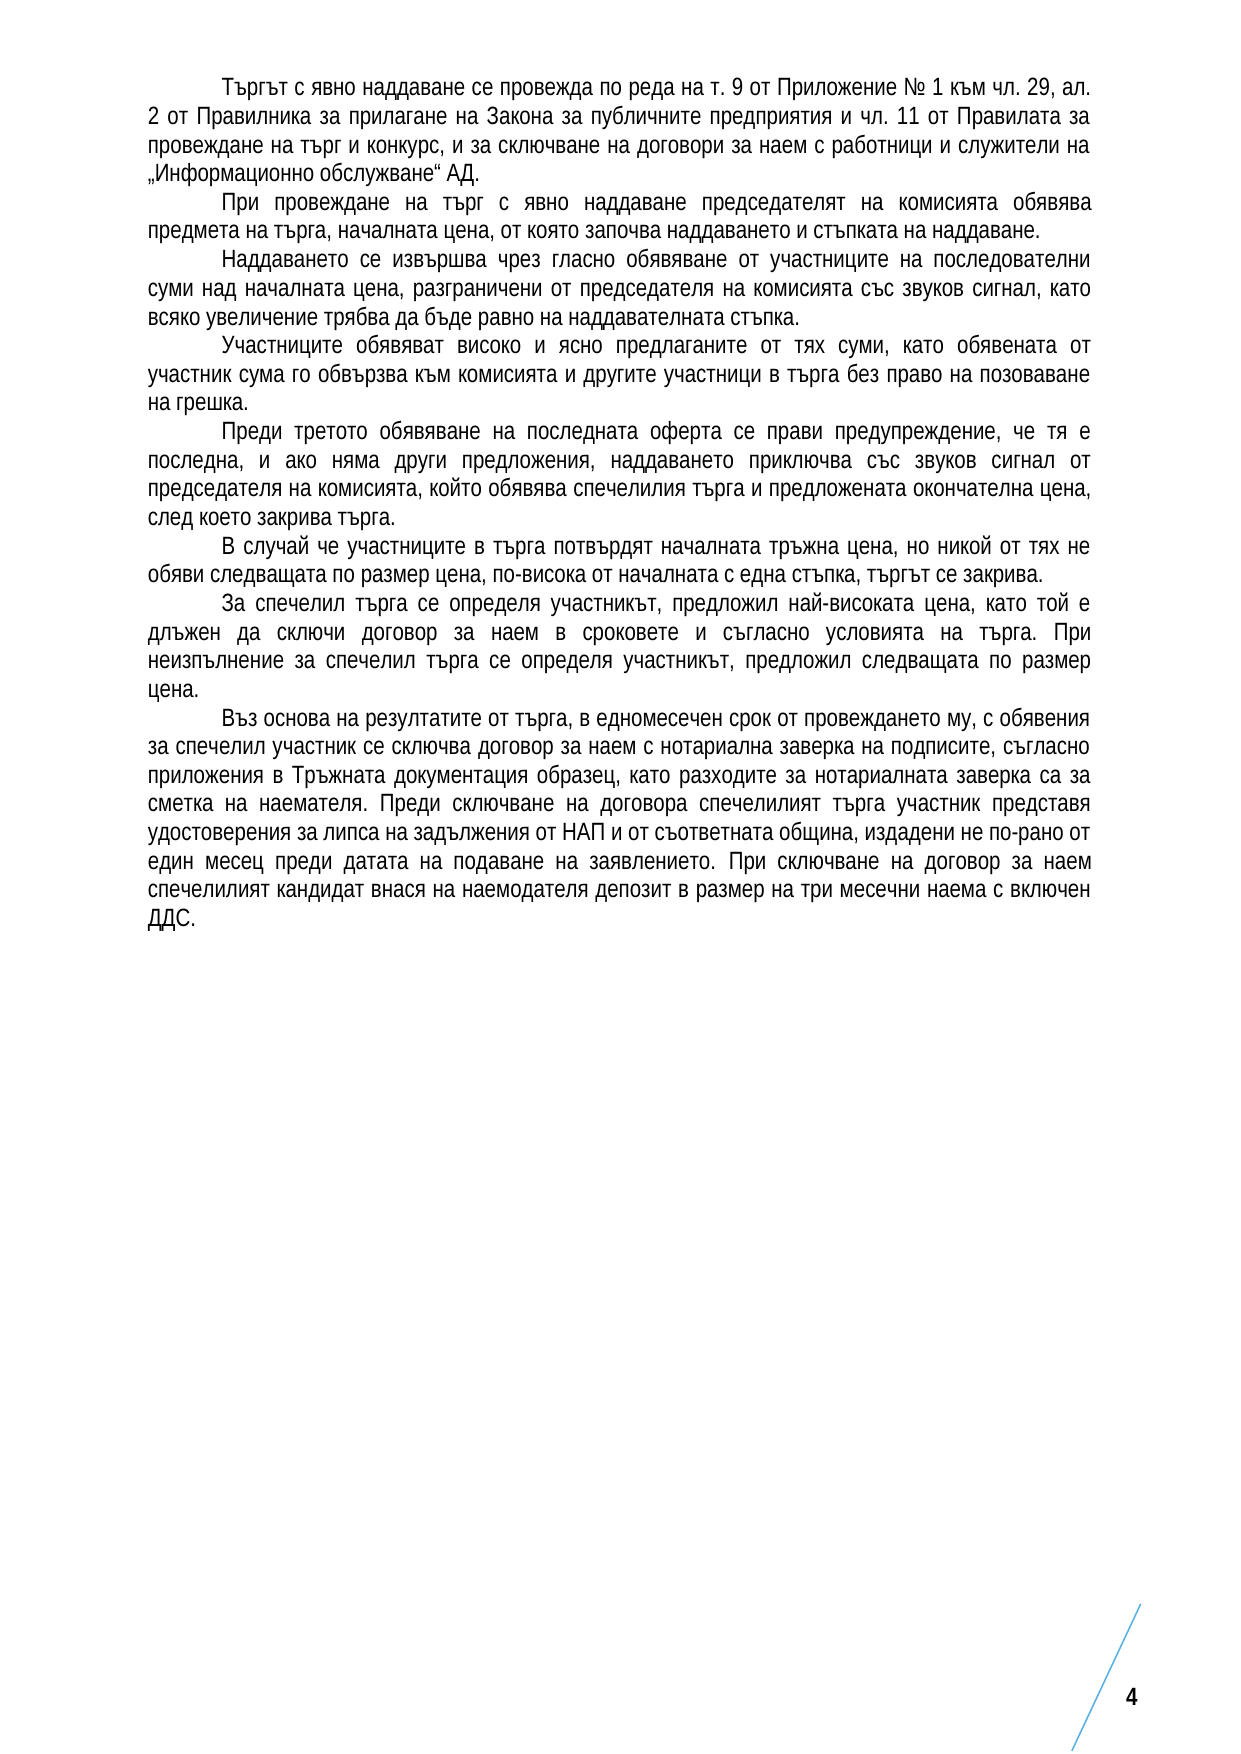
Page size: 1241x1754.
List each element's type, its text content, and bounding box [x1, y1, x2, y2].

text Участниците обявяват високо и ясно предлаганите от тях суми, като обявената от участник сума го обвързва към комисията и другите участници в търга без право на позоваване на грешка. [148, 330, 1092, 416]
text За спечелил търга се определя участникът, предложил най-високата цена, като той е длъжен да сключи договор за наем в сроковете и съгласно условията на търга. При неизпълнение за спечелил търга се определя участникът, предложил следващата по размер цена. [148, 588, 1092, 702]
text Преди третото обявяване на последната оферта се прави предупреждение, че тя е последна, и ако няма други предложения, наддаването приключва със звуков сигнал от председателя на комисията, който обявява спечелилия търга и предложената окончателна цена, след което закрива търга. [148, 416, 1092, 531]
text В случай че участниците в търга потвърдят началната тръжна цена, но никой от тях не обяви следващата по размер цена, по-висока от началната с една стъпка, търгът се закрива. [148, 531, 1092, 588]
text Наддаването се извършва чрез гласно обявяване от участниците на последователни суми над началната цена, разграничени от председателя на комисията със звуков сигнал, като всяко увеличение трябва да бъде равно на наддавателната стъпка. [148, 244, 1092, 330]
text Търгът с явно наддаване се провежда по реда на т. 9 от Приложение № 1 към чл. 29, ал. 2 от Правилника за прилагане на Закона за публичните предприятия и чл. 11 от Правилата за провеждане на търг и конкурс, и за сключване на договори за наем с работници и служители на „Информационно обслужване“ АД. [148, 72, 1092, 187]
text Въз основа на резултатите от търга, в едномесечен срок от провеждането му, с обявения за спечелил участник се сключва договор за наем с нотариална заверка на подписите, съгласно приложения в Тръжната документация образец, като разходите за нотариалната заверка са за сметка на наемателя. Преди сключване на договора спечелилият търга участник представя удостоверения за липса на задължения от НАП и от съответната община, издадени не по-рано от един месец преди датата на подаване на заявлението. При сключване на договор за наем спечелилият кандидат внася на наемодателя депозит в размер на три месечни наема с включен ДДС. [148, 702, 1092, 932]
text При провеждане на търг с явно наддаване председателят на комисията обявява предмета на търга, началната цена, от която започва наддаването и стъпката на наддаване. [148, 187, 1092, 244]
